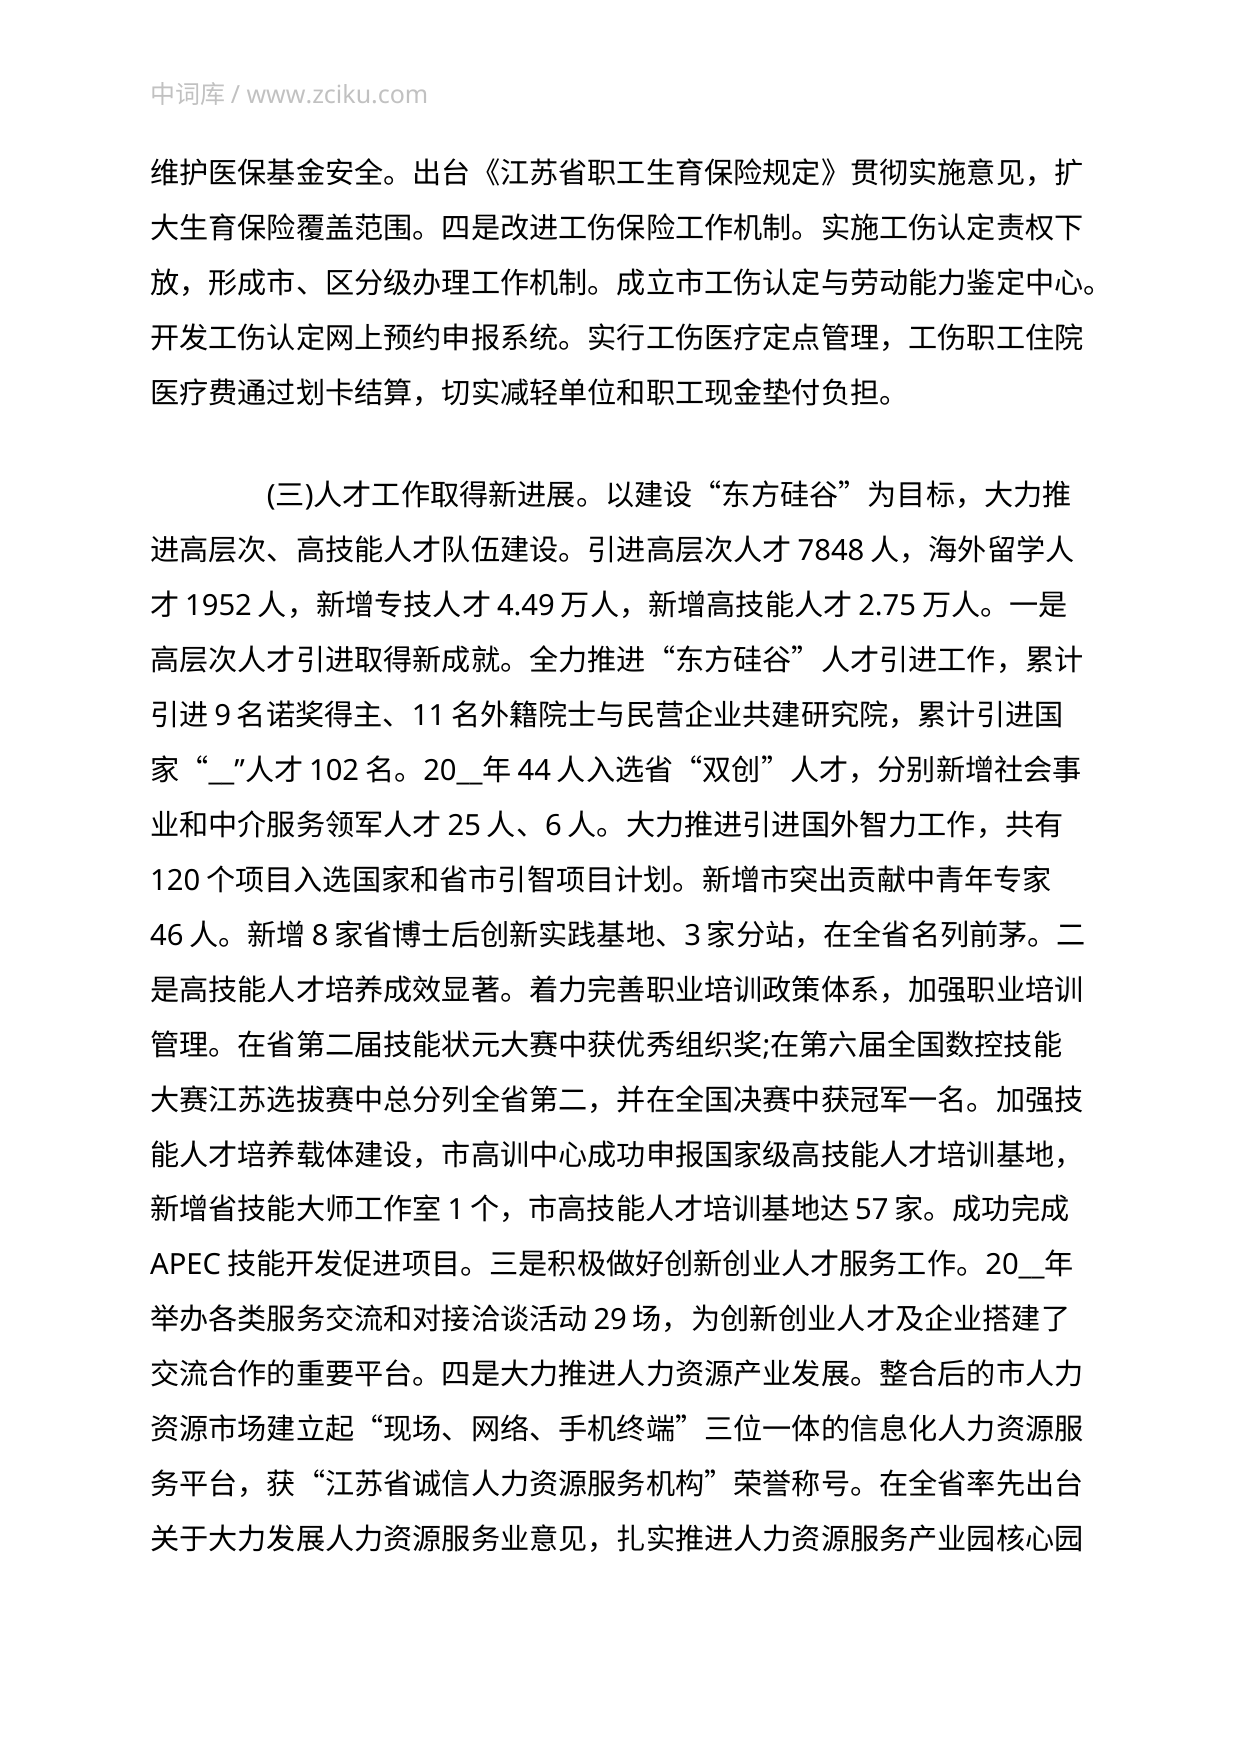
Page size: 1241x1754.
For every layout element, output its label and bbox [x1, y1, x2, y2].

text [150, 150, 1090, 412]
text [150, 471, 1090, 1558]
